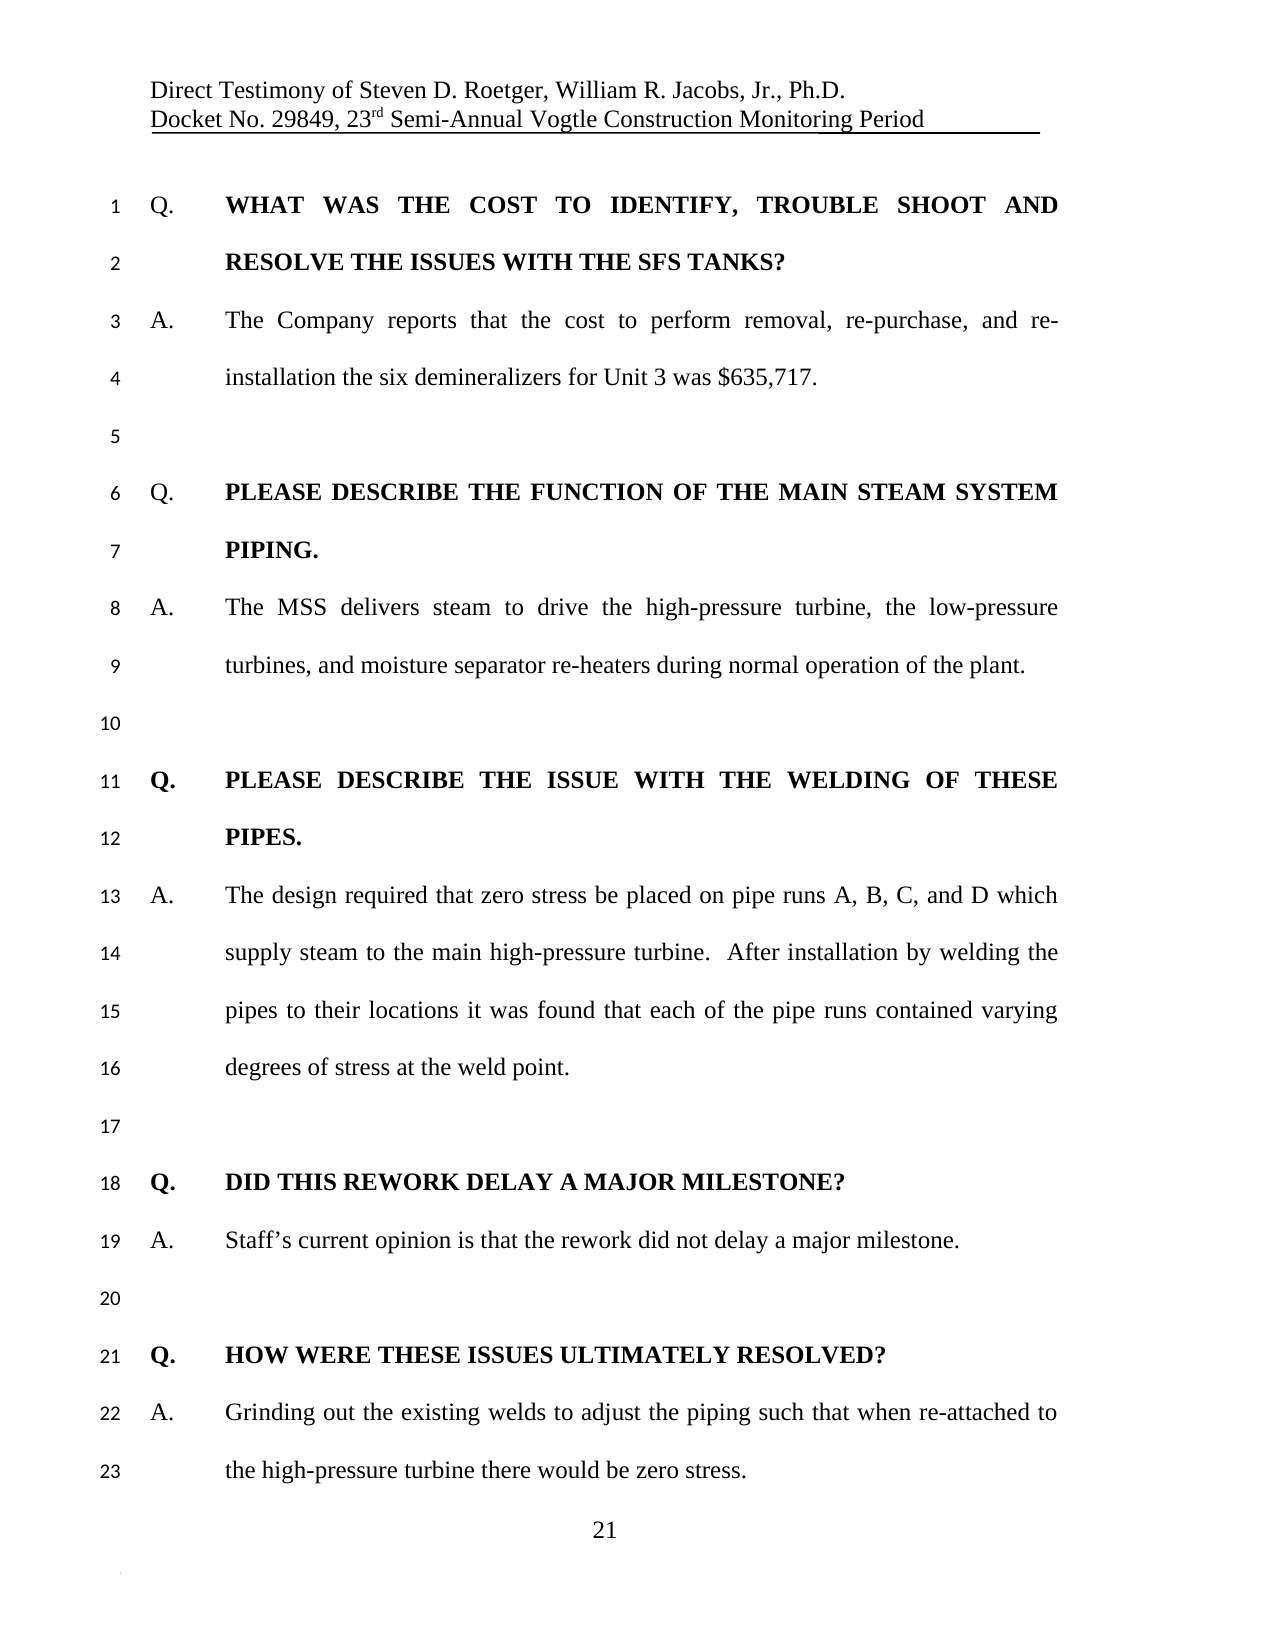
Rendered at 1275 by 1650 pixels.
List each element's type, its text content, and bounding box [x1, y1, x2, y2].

text Q. HOW WERE THESE ISSUES ULTIMATELY RESOLVED? [150, 1340, 1059, 1369]
text A. The MSS delivers steam to drive the high-pressure turbine, the low-pressure turbines, and moisture separator re-heaters during normal operation of the plant. [150, 592, 1059, 679]
text A. Staff’s current opinion is that the rework did not delay a major milestone. [150, 1225, 1059, 1254]
text A. The Company reports that the cost to perform removal, re-purchase, and re-installation the six demineralizers for Unit 3 was $635,717. [150, 305, 1059, 391]
text Q. PLEASE DESCRIBE THE ISSUE WITH THE WELDING OF THESE PIPES. [150, 765, 1059, 851]
text A. The design required that zero stress be placed on pipe runs A, B, C, and D which supply steam to the main high-pressure turbine. After installation by welding the pipes to their locations it was found that each of the pipe runs contained varying degrees of stress at the weld point. [150, 880, 1059, 1081]
text Q. DID THIS REWORK DELAY A MAJOR MILESTONE? [150, 1167, 1059, 1196]
text Q. PLEASE DESCRIBE THE FUNCTION OF THE MAIN STEAM SYSTEM PIPING. [150, 477, 1059, 564]
text Q. WHAT WAS THE COST TO IDENTIFY, TROUBLE SHOOT AND RESOLVE THE ISSUES WITH THE SFS TANKS? [150, 190, 1059, 276]
text A. Grinding out the existing welds to adjust the piping such that when re-attached to the high-pressure turbine there would be zero stress. [150, 1397, 1059, 1484]
